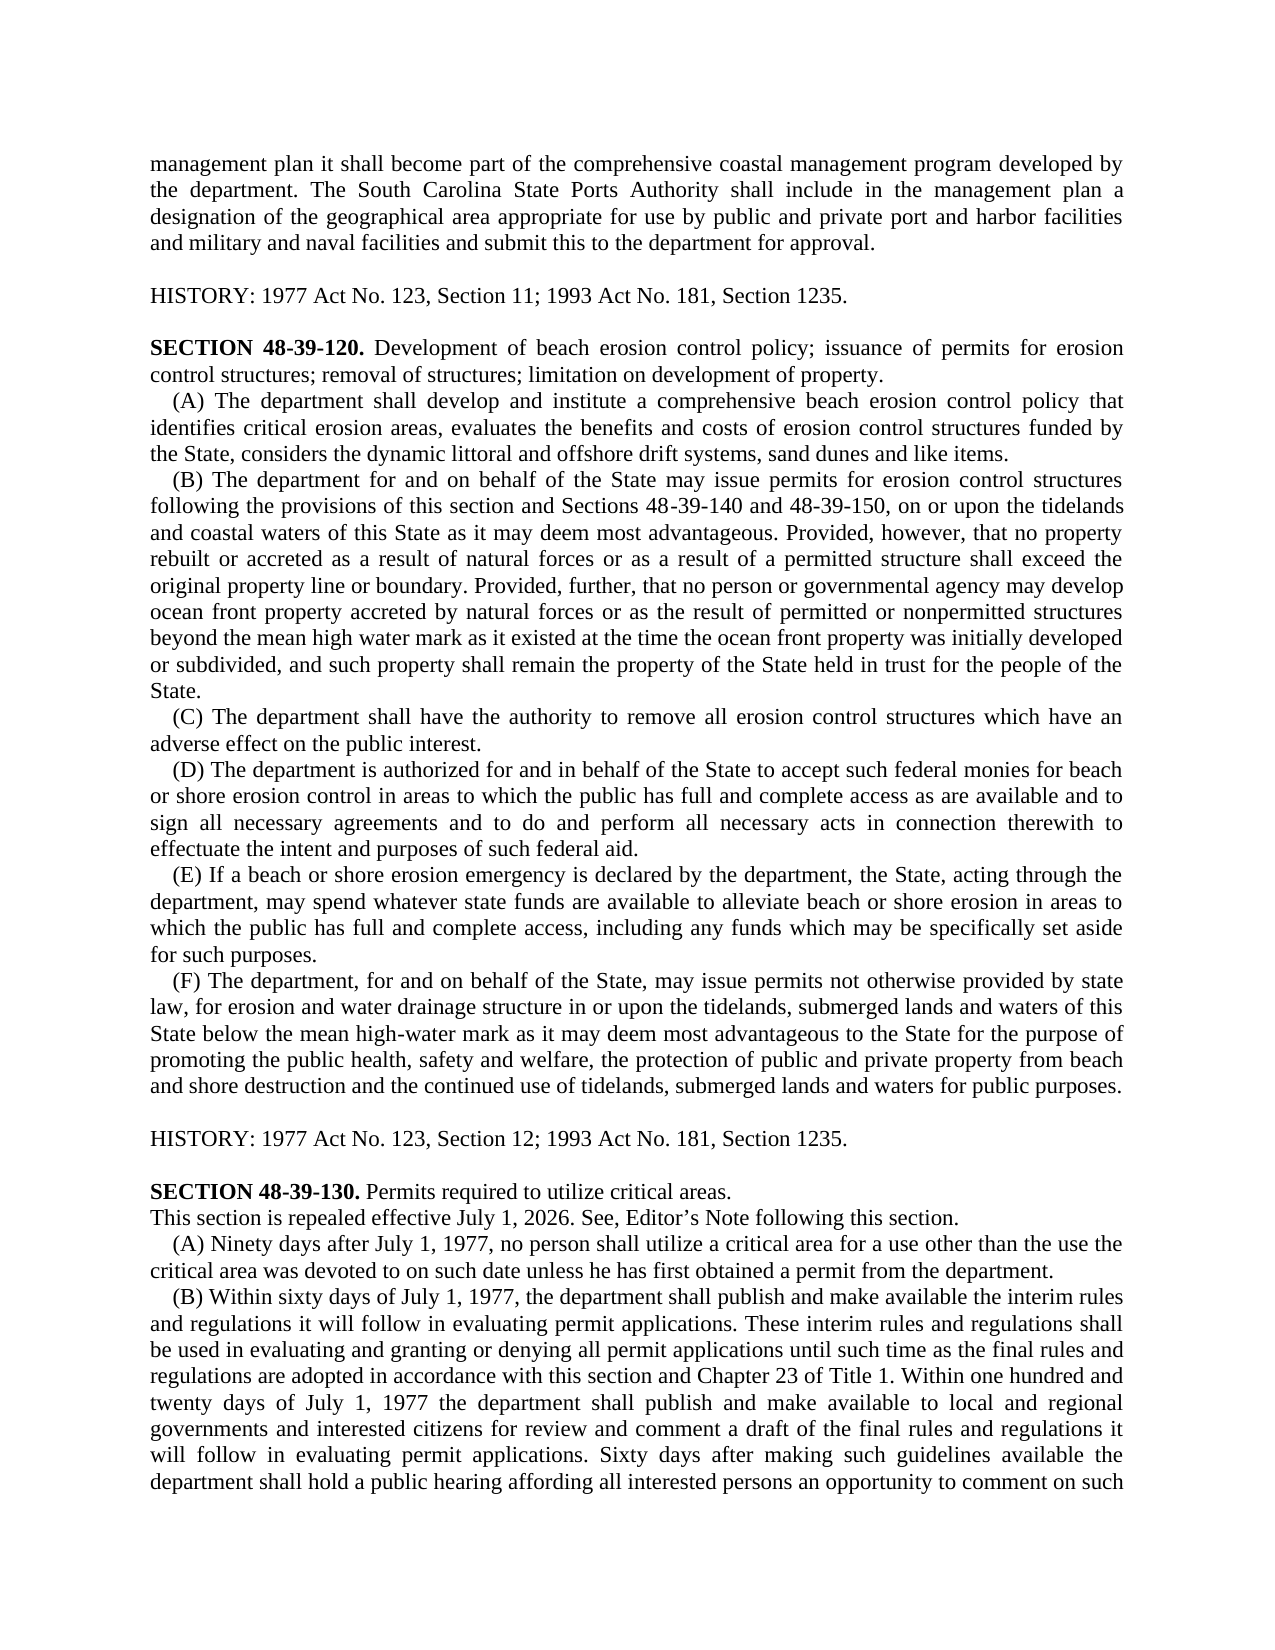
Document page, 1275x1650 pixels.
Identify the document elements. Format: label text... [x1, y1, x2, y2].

text (A) The department shall develop and institute a comprehensive beach erosion control policy that identifies critical erosion areas, evaluates the benefits and costs of erosion control structures funded by the State, considers the dynamic littoral and offshore drift systems, sand dunes and like items. [150, 387, 1125, 466]
text (C) The department shall have the authority to remove all erosion control structures which have an adverse effect on the public interest. [150, 703, 1125, 756]
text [150, 150, 1125, 255]
text (B) The department for and on behalf of the State may issue permits for erosion control structures following the provisions of this section and Sections 48-39-140 and 48-39-150, on or upon the tidelands and coastal waters of this State as it may deem most advantageous. Provided, however, that no property rebuilt or accreted as a result of natural forces or as a result of a permitted structure shall exceed the original property line or boundary. Provided, further, that no person or governmental agency may develop ocean front property accreted by natural forces or as the result of permitted or nonpermitted structures beyond the mean high water mark as it existed at the time the ocean front property was initially developed or subdivided, and such property shall remain the property of the State held in trust for the people of the State. [150, 466, 1125, 703]
text (A) Ninety days after July 1, 1977, no person shall utilize a critical area for a use other than the use the critical area was devoted to on such date unless he has first obtained a permit from the department. [150, 1231, 1125, 1283]
text HISTORY: 1977 Act No. 123, Section 12; 1993 Act No. 181, Section 1235. [150, 1125, 1125, 1151]
text (D) The department is authorized for and in behalf of the State to accept such federal monies for beach or shore erosion control in areas to which the public has full and complete access as are available and to sign all necessary agreements and to do and perform all necessary acts in connection therewith to effectuate the intent and purposes of such federal aid. [150, 756, 1125, 862]
text This section is repealed effective July 1, 2026. See, Editor’s Note following this section. [150, 1204, 1125, 1231]
text (E) If a beach or shore erosion emergency is declared by the department, the State, acting through the department, may spend whatever state funds are available to alleviate beach or shore erosion in areas to which the public has full and complete access, including any funds which may be specifically set aside for such purposes. [150, 862, 1125, 967]
text HISTORY: 1977 Act No. 123, Section 11; 1993 Act No. 181, Section 1235. [150, 282, 1125, 308]
text SECTION 48-39-130. Permits required to utilize critical areas. [150, 1178, 1125, 1204]
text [150, 1283, 1125, 1494]
text (F) The department, for and on behalf of the State, may issue permits not otherwise provided by state law, for erosion and water drainage structure in or upon the tidelands, submerged lands and waters of this State below the mean high-water mark as it may deem most advantageous to the State for the purpose of promoting the public health, safety and welfare, the protection of public and private property from beach and shore destruction and the continued use of tidelands, submerged lands and waters for public purposes. [150, 967, 1125, 1099]
text SECTION 48-39-120. Development of beach erosion control policy; issuance of permits for erosion control structures; removal of structures; limitation on development of property. [150, 334, 1125, 387]
